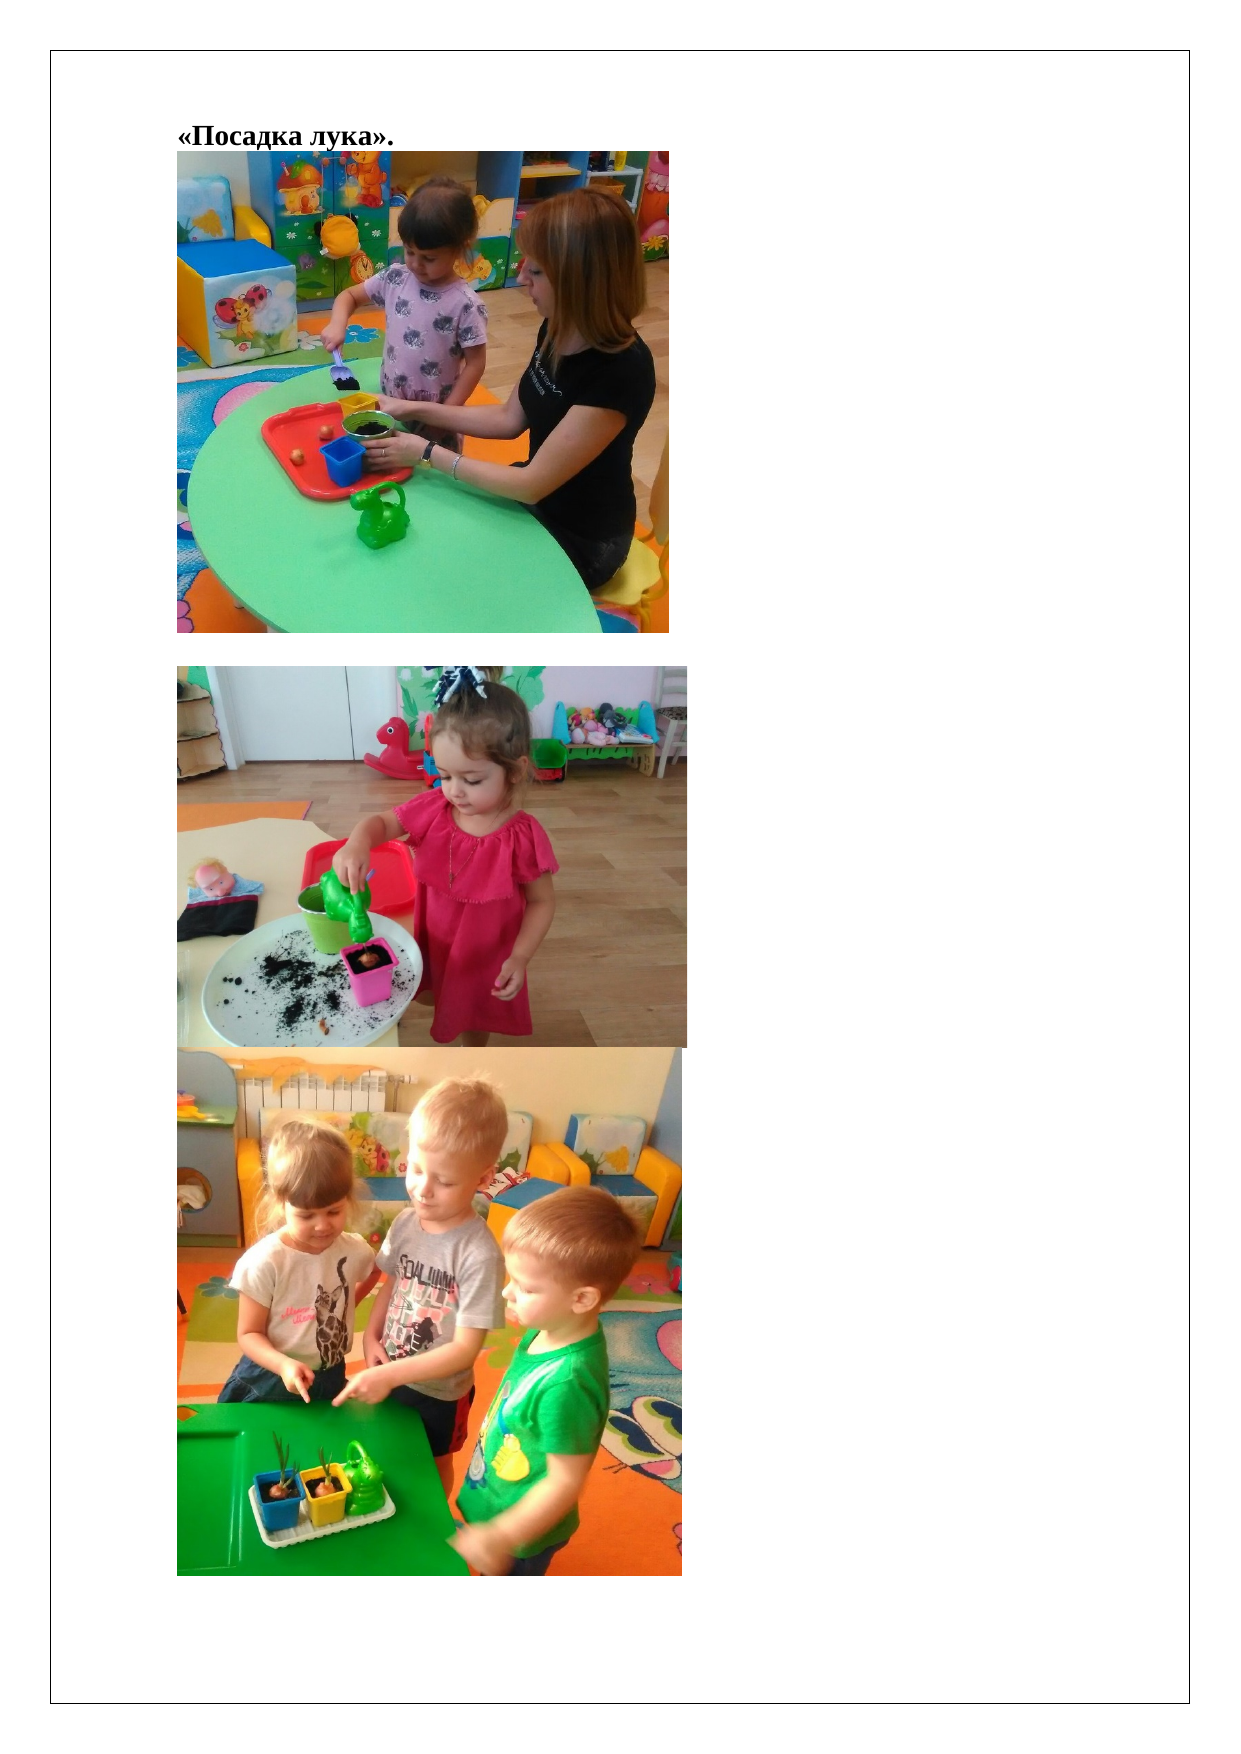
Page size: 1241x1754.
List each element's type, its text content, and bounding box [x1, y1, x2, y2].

text «Посадка лука». [177, 118, 1152, 152]
picture [177, 151, 669, 633]
picture [177, 666, 688, 1576]
picture [267, 373, 277, 377]
